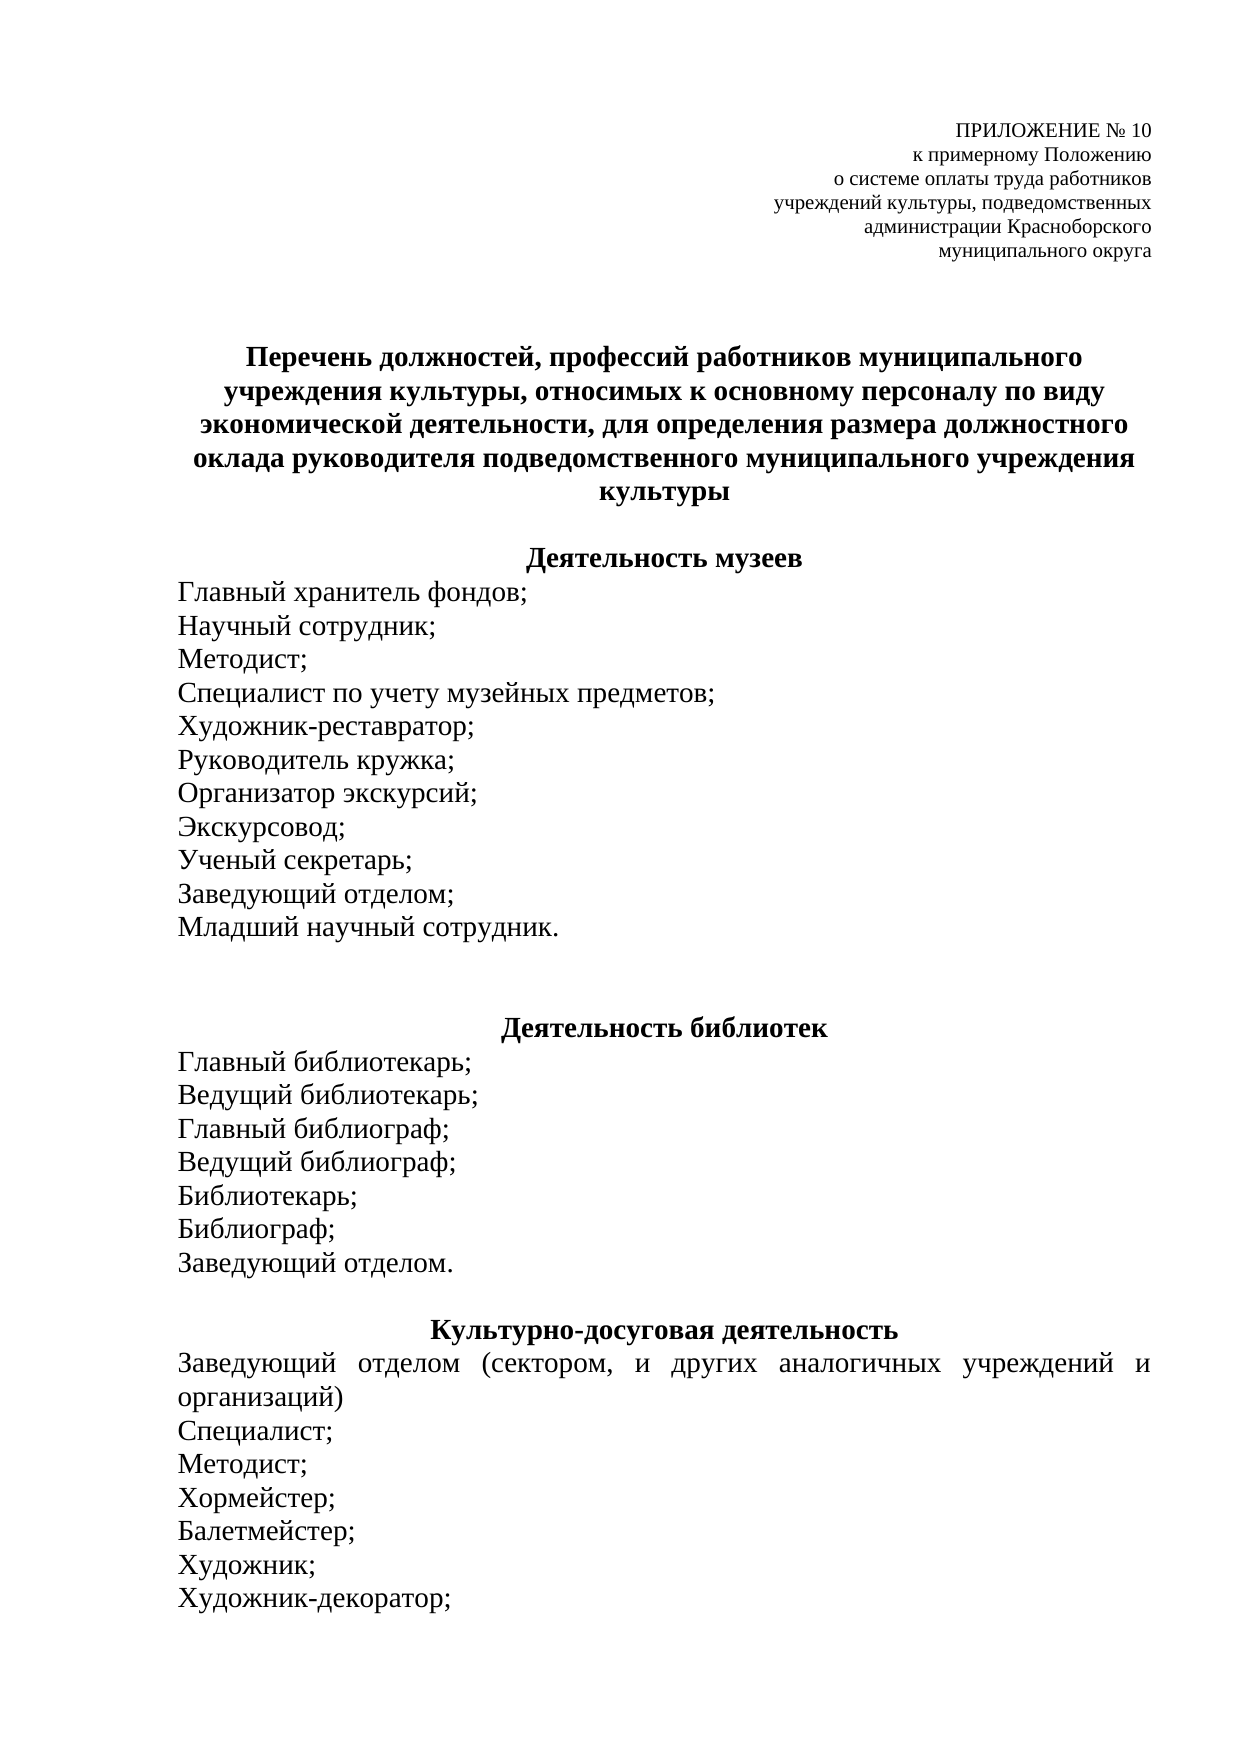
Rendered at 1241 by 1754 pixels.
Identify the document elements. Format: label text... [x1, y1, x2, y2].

text администрации Красноборского [177, 214, 1152, 238]
text Художник-реставратор; [177, 708, 1152, 742]
text Деятельность музеев [177, 541, 1152, 574]
text Специалист по учету музейных предметов; [177, 675, 1152, 708]
text ПРИЛОЖЕНИЕ № 10 [177, 118, 1152, 142]
text Главный хранитель фондов; [177, 574, 1152, 608]
text Художник; [177, 1547, 1152, 1580]
text Младший научный сотрудник. [177, 909, 1152, 943]
text учреждений культуры, подведомственных [177, 190, 1152, 214]
text Заведующий отделом. [177, 1245, 1152, 1278]
text Научный сотрудник; [177, 608, 1152, 641]
text Методист; [177, 1446, 1152, 1480]
text Балетмейстер; [177, 1513, 1152, 1547]
text Организатор экскурсий; [177, 775, 1152, 809]
text Ведущий библиограф; [177, 1144, 1152, 1178]
text Культурно-досуговая деятельность [177, 1312, 1152, 1346]
text Библиограф; [177, 1211, 1152, 1245]
text Перечень должностей, профессий работников муниципального учреждения культуры, относимых к основному персоналу по виду экономической деятельности, для определения размера должностного оклада руководителя подведомственного муниципального учреждения культуры [177, 339, 1152, 507]
text Ведущий библиотекарь; [177, 1077, 1152, 1111]
text Главный библиограф; [177, 1111, 1152, 1144]
text о системе оплаты труда работников [177, 166, 1152, 190]
text Специалист; [177, 1413, 1152, 1446]
text Заведующий отделом (сектором, и других аналогичных учреждений и организаций) [177, 1346, 1152, 1413]
text Заведующий отделом; [177, 876, 1152, 909]
text Ученый секретарь; [177, 842, 1152, 876]
text Экскурсовод; [177, 809, 1152, 842]
text муниципального округа [177, 238, 1152, 262]
text Хормейстер; [177, 1480, 1152, 1513]
text Библиотекарь; [177, 1178, 1152, 1211]
text Руководитель кружка; [177, 742, 1152, 775]
text Деятельность библиотек [177, 1010, 1152, 1044]
text Методист; [177, 641, 1152, 675]
text Художник-декоратор; [177, 1580, 1152, 1614]
text к примерному Положению [177, 142, 1152, 166]
text Главный библиотекарь; [177, 1044, 1152, 1077]
